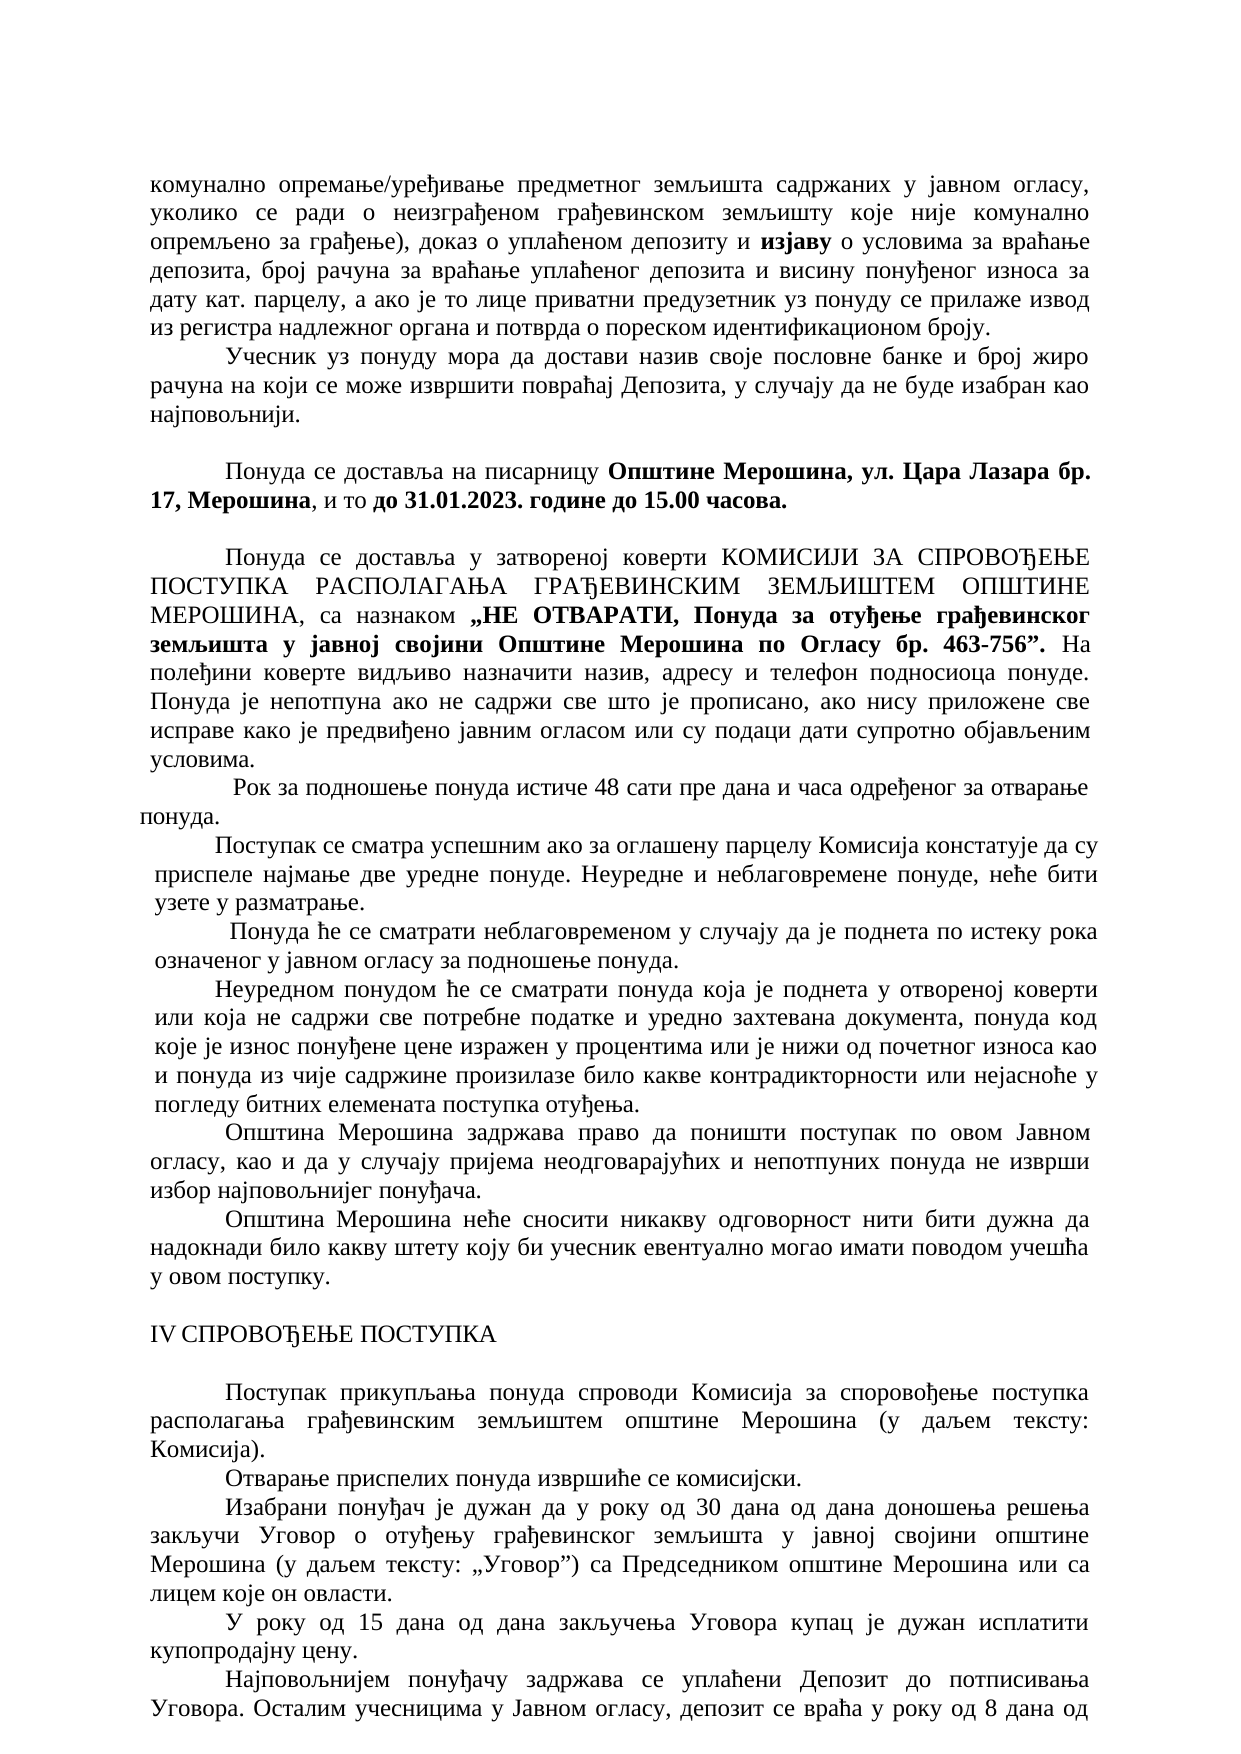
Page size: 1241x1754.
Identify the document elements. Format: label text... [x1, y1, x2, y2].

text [150, 169, 1090, 341]
text Неуредном понудом ће се сматрати понуда која је поднета у отвореној коверти или која не садржи све потребне податке и уредно захтевана документа, понуда код које је износ понуђене цене изражен у процентима или је нижи од почетног износа као и понуда из чије садржине произилазе било какве контрадикторности или нејасноће у погледу битних елемената поступка отуђења. [154, 974, 1099, 1117]
text Поступак се смaтра успешним ако за оглашену парцелу Комисија констатује да су приспеле најмање две уредне понуде. Неуредне и неблаговремене понуде, неће бити узете у разматрање. [154, 830, 1099, 916]
text У року од 15 дана од дана закључења Уговора купац је дужан исплатити купопродајну цену. [150, 1607, 1090, 1664]
text Општина Мерошина задржава право да поништи поступак по овом Јавном огласу, као и да у случају пријема неодговарајућих и непотпуних понуда не изврши избор најповољнијег понуђача. [150, 1117, 1090, 1204]
list СПРОВОЂЕЊЕ ПОСТУПКА [150, 1319, 1103, 1348]
text Понуда се доставља у затвореној коверти КОМИСИЈИ ЗА СПРОВОЂЕЊЕ ПОСТУПКА РАСПОЛАГАЊА ГРАЂЕВИНСКИМ ЗЕМЉИШТЕМ ОПШТИНЕ МЕРОШИНА, са назнаком „НЕ ОТВАРАТИ, Понуда за отуђење грађевинског земљишта у јавној својини Општине Мерошина по Огласу бр. 463-756ˮ. На полеђини коверте видљиво назначити назив, адресу и телефон подносиоца понуде. Понуда је непотпуна ако не садржи све што је прописано, ако нису приложене све исправе како је предвиђено јавним огласом или су подаци дати супротно објављеним условима. [150, 542, 1091, 772]
text Понуда ће се сматрати неблаговременом у случају да је поднета по истеку рока означеног у јавном огласу за подношење понуда. [154, 916, 1099, 974]
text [150, 1664, 1090, 1722]
text Отварање приспелих понуда извршиће се комисијски. [225, 1463, 1103, 1492]
text Изабрани понуђач је дужан да у року од 30 дана од дана доношења решења закључи Уговор о отуђењу грађевинског земљишта у јавној својини општине Мерошина (у даљем тексту: „Уговорˮ) са Председником општине Мерошина или са лицем које он овласти. [150, 1492, 1090, 1607]
text Учесник уз понуду мора да достави назив своје пословне банке и број жиро рачуна на који се може извршити повраћај Депозита, у случају да не буде изабран као најповољнији. [150, 341, 1090, 427]
text Рок за подношење понуда истиче 48 сати пре дана и часа одређеног за отварање понуда. [139, 772, 1091, 830]
text Општина Мерошина неће сносити никакву одговорност нити бити дужна да надокнади било какву штету коју би учесник евентуално могао имати поводом учешћа у овом поступку. [150, 1204, 1090, 1290]
text Поступак прикупљања понуда спроводи Комисија за споровођење поступка располагања грађевинским земљиштем општине Мерошина (у даљем тексту: Комисија). [150, 1377, 1090, 1463]
text Понуда се доставља на писарницу Општине Мерошина, ул. Цара Лазара бр. 17, Мерошина, и то до 31.01.2023. године до 15.00 часова. [150, 456, 1091, 514]
